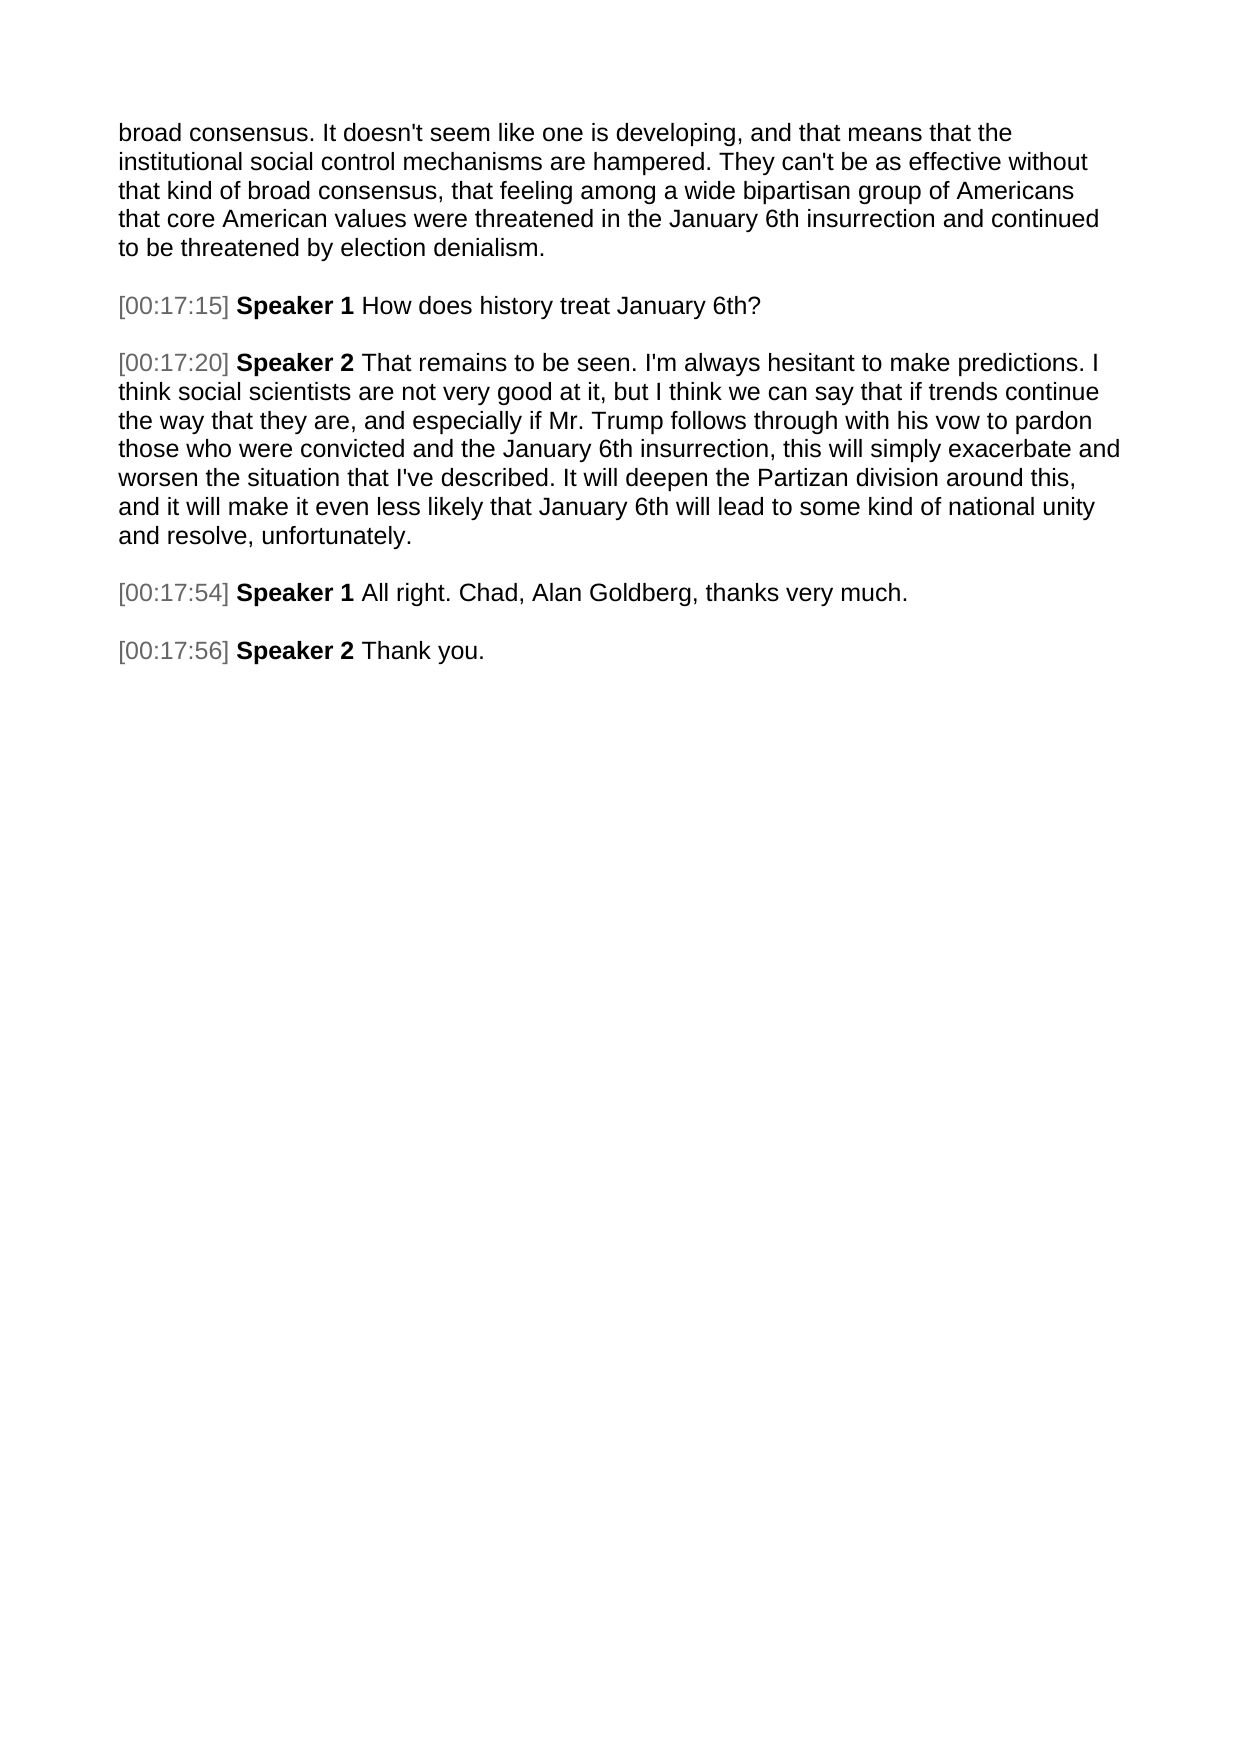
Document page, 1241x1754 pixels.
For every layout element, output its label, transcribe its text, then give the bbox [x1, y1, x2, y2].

text [00:17:15] Speaker 1 How does history treat January 6th? [118, 291, 1122, 319]
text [118, 118, 1122, 262]
text [00:17:20] Speaker 2 That remains to be seen. I'm always hesitant to make predictions. I think social scientists are not very good at it, but I think we can say that if trends continue the way that they are, and especially if Mr. Trump follows through with his vow to pardon those who were convicted and the January 6th insurrection, this will simply exacerbate and worsen the situation that I've described. It will deepen the Partizan division around this, and it will make it even less likely that January 6th will lead to some kind of national unity and resolve, unfortunately. [118, 348, 1122, 549]
text [00:17:54] Speaker 1 All right. Chad, Alan Goldberg, thanks very much. [118, 578, 1122, 607]
text [00:17:56] Speaker 2 Thank you. [118, 636, 1122, 664]
